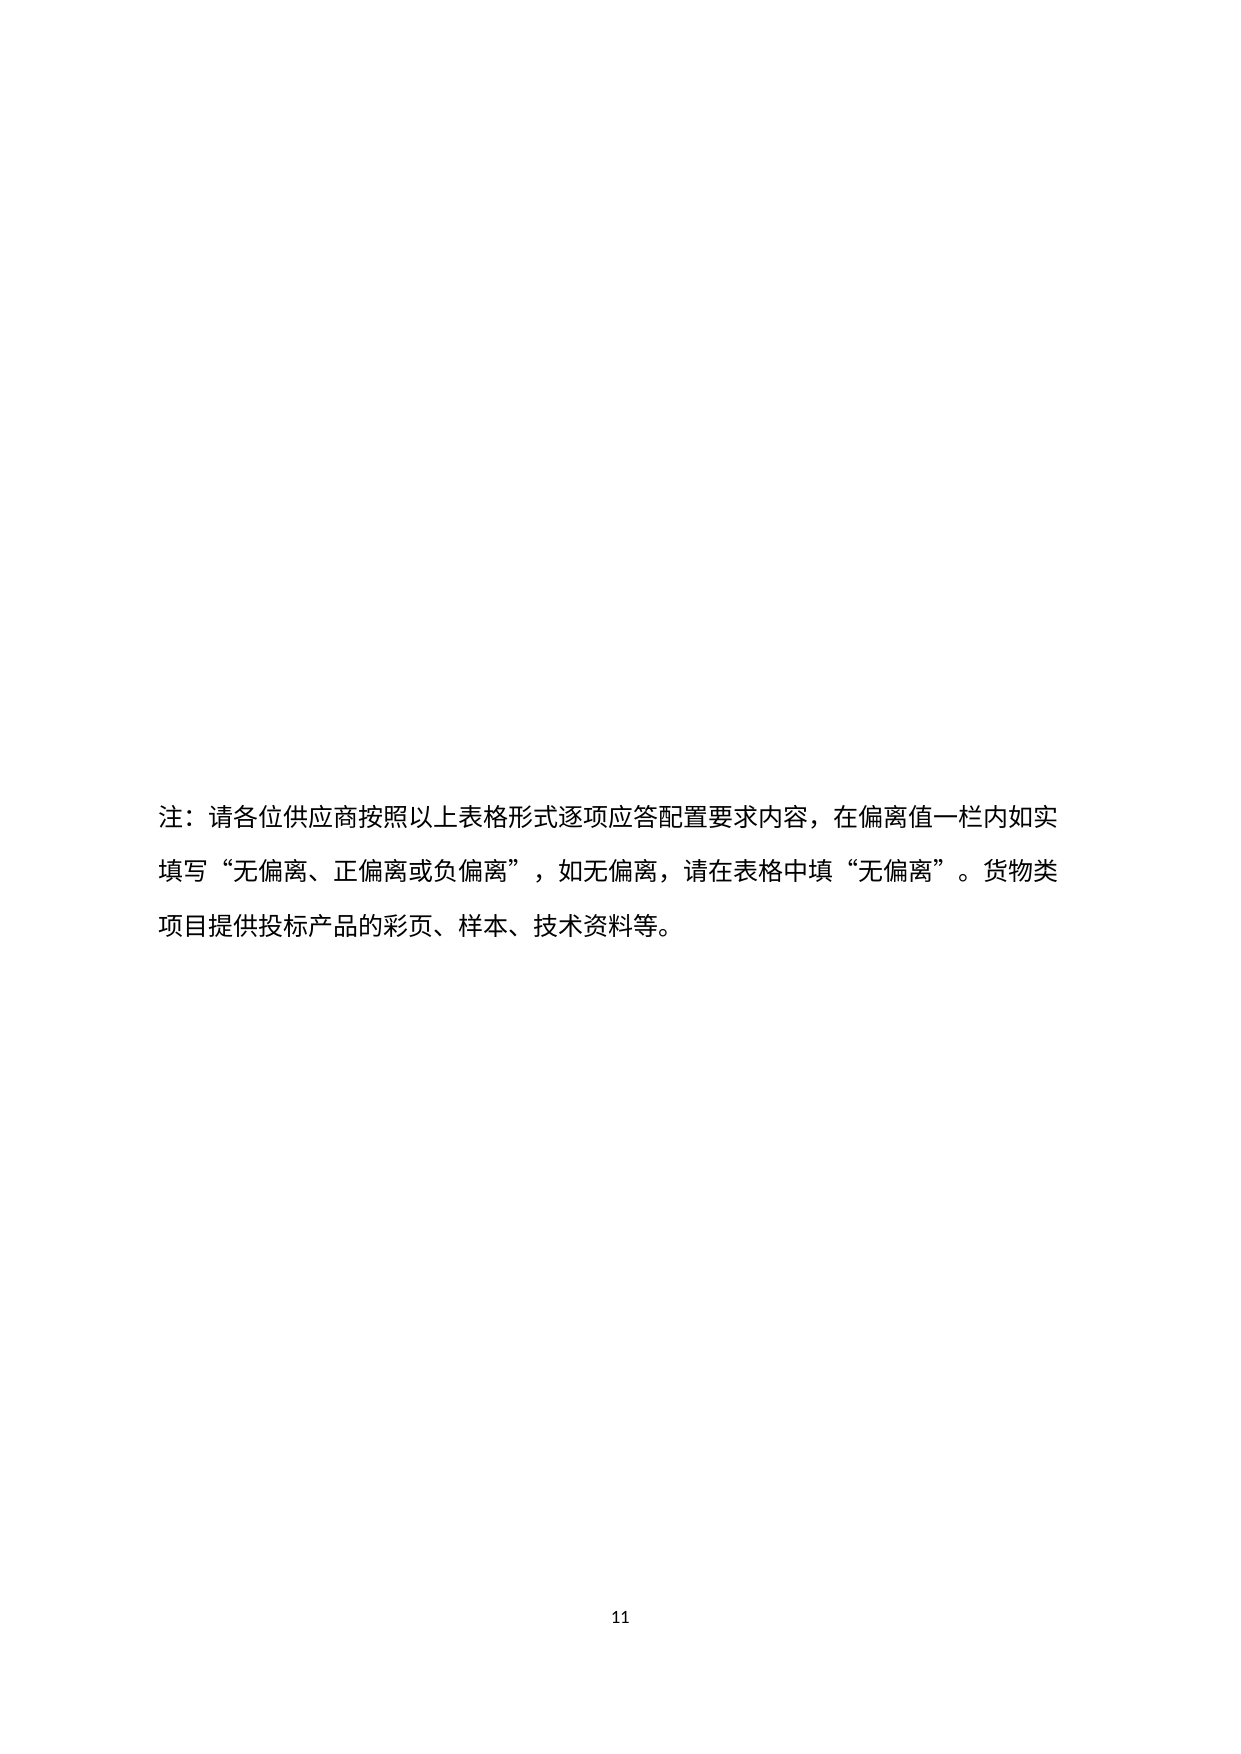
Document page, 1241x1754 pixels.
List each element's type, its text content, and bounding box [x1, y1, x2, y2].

text 注：请各位供应商按照以上表格形式逐项应答配置要求内容，在偏离值一栏内如实填写“无偏离、正偏离或负偏离”，如无偏离，请在表格中填“无偏离”。货物类项目提供投标产品的彩页、样本、技术资料等。 [158, 797, 1082, 942]
